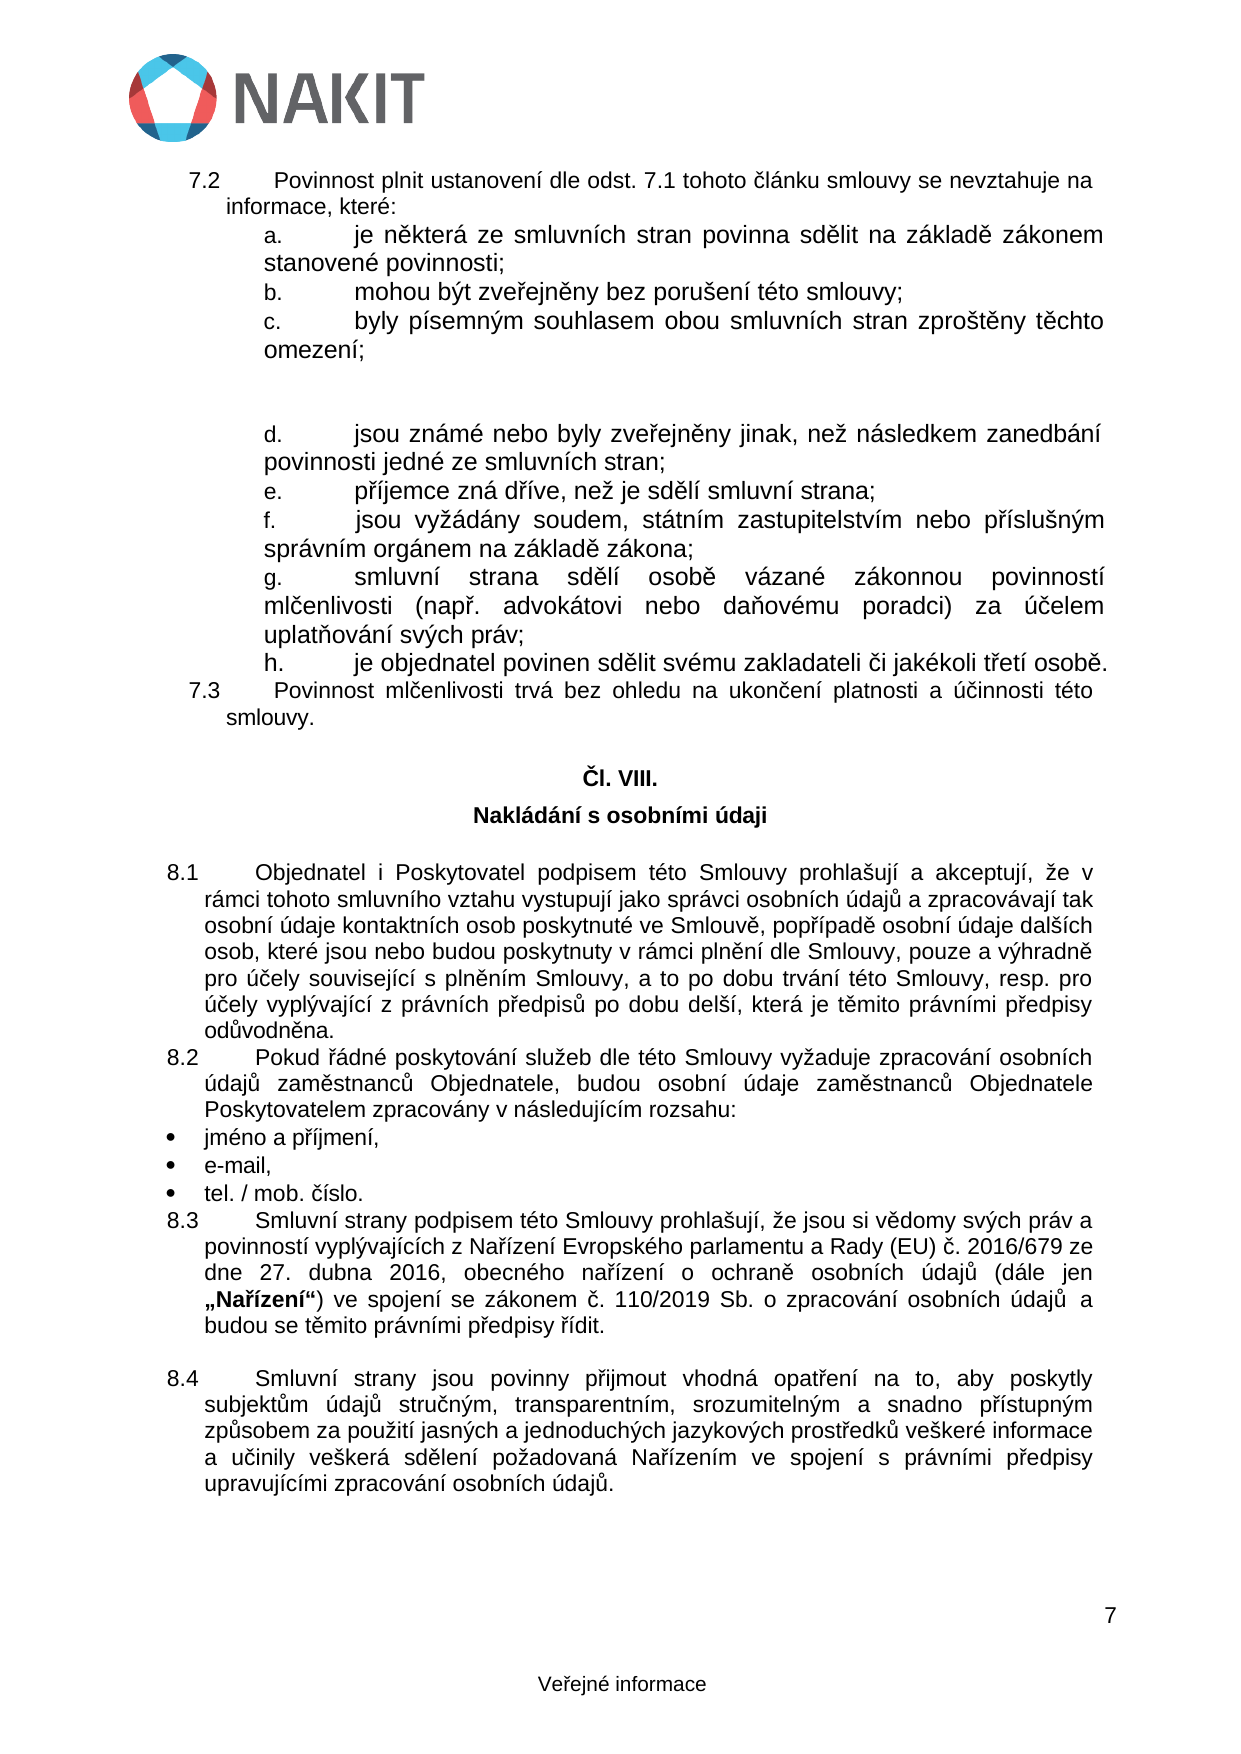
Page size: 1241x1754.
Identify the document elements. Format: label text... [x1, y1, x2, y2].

text Nakládání s osobními údaji [338, 802, 902, 828]
list je objednatel povinen sdělit svému zakladateli či jakékoli třetí osobě. [263, 648, 1128, 677]
list Povinnost mlčenlivosti trvá bez ohledu na ukončení platnosti a účinnosti této smlouvy. [188, 677, 1093, 730]
list příjemce zná dříve, než je sdělí smluvní strana; [263, 476, 1128, 505]
list byly písemným souhlasem obou smluvních stran zproštěny těchto omezení; [263, 306, 1105, 363]
list jméno a příjmení, [167, 1123, 1128, 1151]
list e-mail, [167, 1151, 1128, 1179]
text Čl. VIII. [338, 765, 902, 791]
list smluvní strana sdělí osobě vázané zákonnou povinností mlčenlivosti (např. advokátovi nebo daňovému poradci) za účelem uplatňování svých práv; [263, 562, 1105, 648]
list Povinnost plnit ustanovení dle odst. 7.1 tohoto článku smlouvy se nevztahuje na informace, které: [188, 167, 1093, 219]
list jsou známé nebo byly zveřejněny jinak, než následkem zanedbání [263, 418, 1128, 447]
picture [129, 54, 425, 142]
list jsou vyžádány soudem, státním zastupitelstvím nebo příslušným správním orgánem na základě zákona; [263, 505, 1105, 562]
list tel. / mob. číslo. [167, 1179, 1128, 1207]
list Pokud řádné poskytování služeb dle této Smlouvy vyžaduje zpracování osobních údajů zaměstnanců Objednatele, budou osobní údaje zaměstnanců Objednatele Poskytovatelem zpracovány v následujícím rozsahu: [167, 1044, 1093, 1123]
list je některá ze smluvních stran povinna sdělit na základě zákonem stanovené povinnosti; [263, 220, 1105, 277]
text 7 [117, 1602, 1117, 1628]
list Smluvní strany podpisem této Smlouvy prohlašují, že jsou si vědomy svých práv a povinností vyplývajících z Nařízení Evropského parlamentu a Rady (EU) č. 2016/679 ze dne 27. dubna 2016, obecného nařízení o ochraně osobních údajů (dále jen „Nařízení“) ve spojení se zákonem č. 110/2019 Sb. o zpracování osobních údajů a budou se těmito právními předpisy řídit. [167, 1207, 1093, 1338]
list mohou být zveřejněny bez porušení této smlouvy; [263, 277, 1128, 306]
list Smluvní strany jsou povinny přijmout vhodná opatření na to, aby poskytly subjektům údajů stručným, transparentním, srozumitelným a snadno přístupným způsobem za použití jasných a jednoduchých jazykových prostředků veškeré informace a učinily veškerá sdělení požadovaná Nařízením ve spojení s právními předpisy upravujícími zpracování osobních údajů. [167, 1365, 1093, 1497]
list Objednatel i Poskytovatel podpisem této Smlouvy prohlašují a akceptují, že v rámci tohoto smluvního vztahu vystupují jako správci osobních údajů a zpracovávají tak osobní údaje kontaktních osob poskytnuté ve Smlouvě, popřípadě osobní údaje dalších osob, které jsou nebo budou poskytnuty v rámci plnění dle Smlouvy, pouze a výhradně pro účely související s plněním Smlouvy, a to po dobu trvání této Smlouvy, resp. pro účely vyplývající z právních předpisů po dobu delší, která je těmito právními předpisy odůvodněna. [167, 859, 1093, 1044]
text povinnosti jedné ze smluvních stran; [263, 447, 1128, 476]
